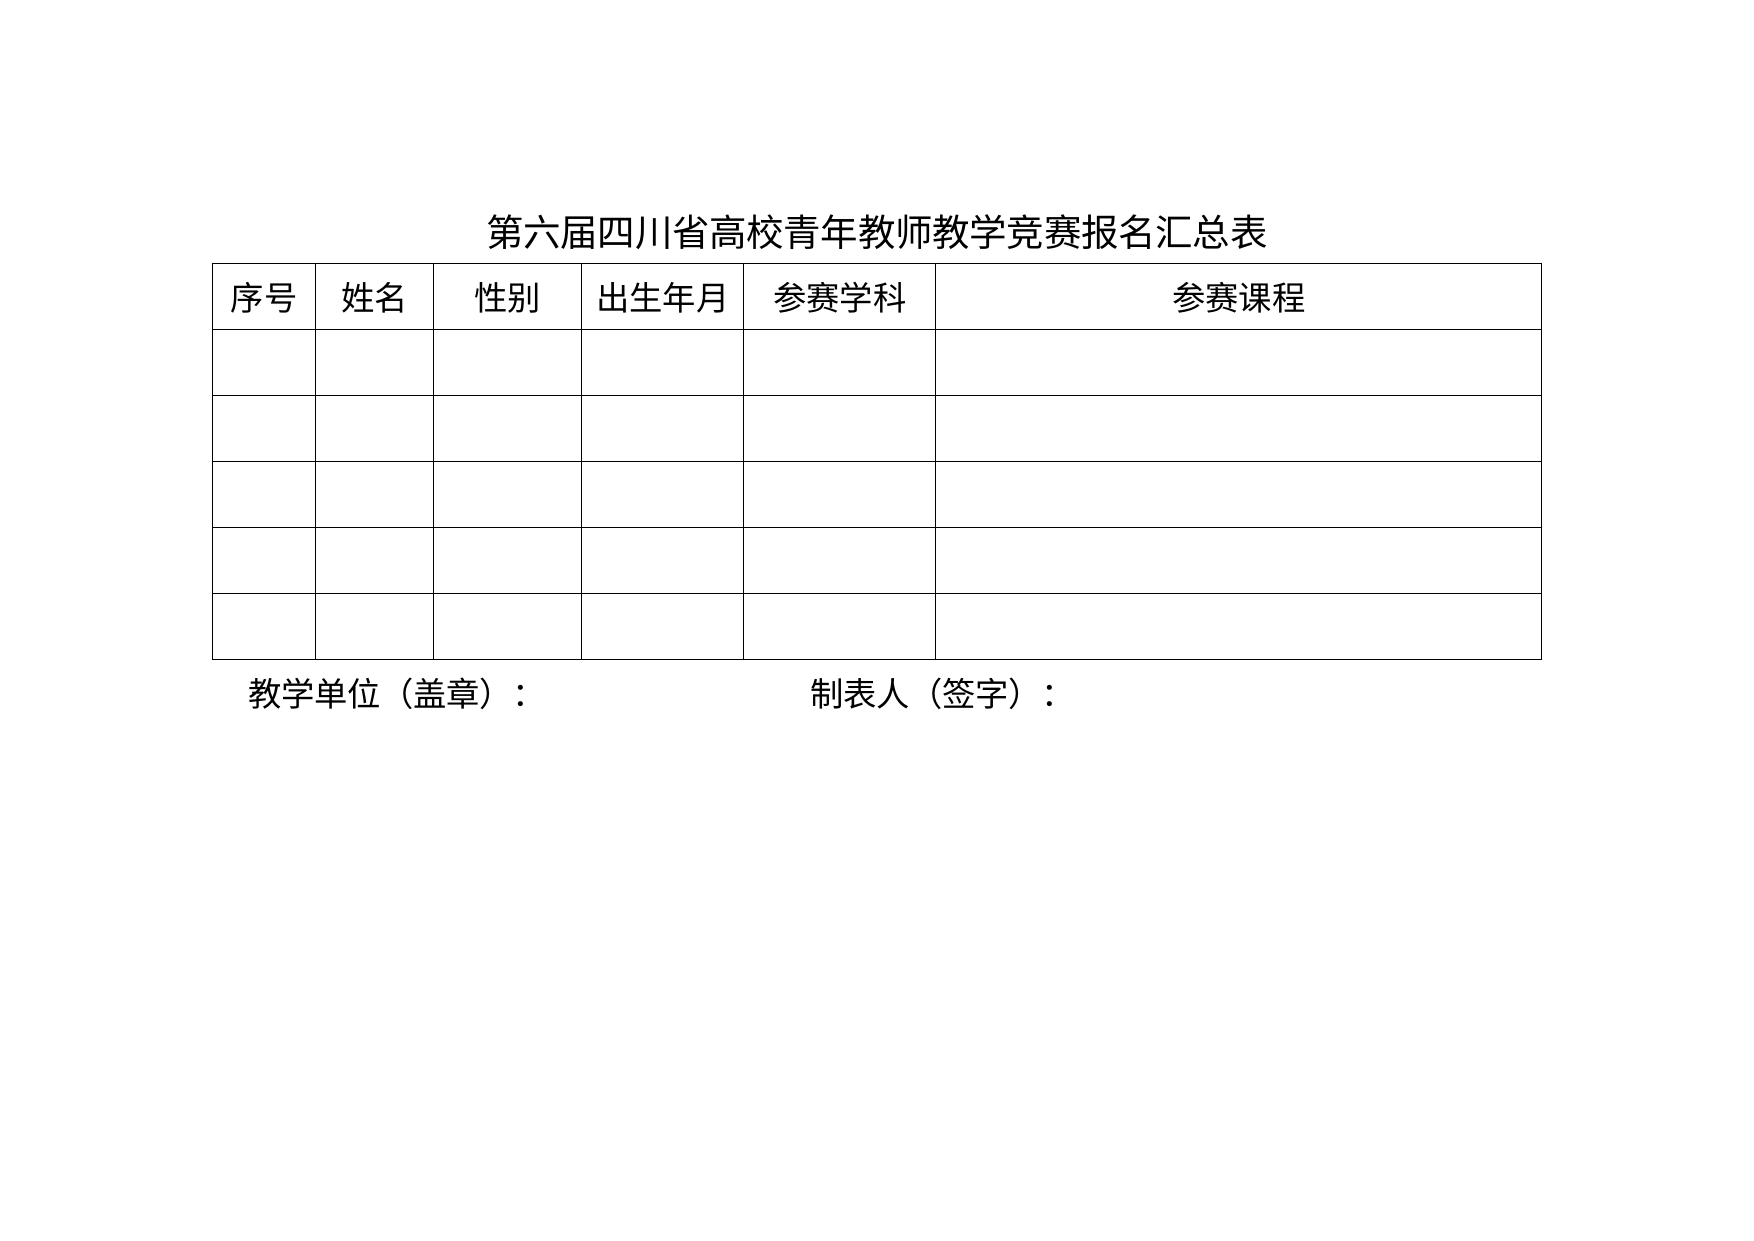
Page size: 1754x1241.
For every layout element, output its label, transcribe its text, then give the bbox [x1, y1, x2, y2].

table_cell [936, 396, 1541, 461]
table_cell [582, 396, 743, 461]
table_cell [744, 528, 935, 593]
table_header 参赛课程 [936, 264, 1541, 329]
table_cell [936, 462, 1541, 527]
table_cell [582, 462, 743, 527]
table_cell [316, 396, 433, 461]
table_cell [744, 594, 935, 659]
table_cell [434, 330, 581, 395]
table_cell [434, 462, 581, 527]
table_cell [434, 396, 581, 461]
table_header 性别 [434, 264, 581, 329]
table_cell [744, 396, 935, 461]
text 教学单位（盖章）： 制表人（签字）： [150, 660, 1604, 725]
table_cell [316, 528, 433, 593]
text 第六届四川省高校青年教师教学竞赛报名汇总表 [150, 198, 1604, 263]
table_cell [434, 594, 581, 659]
table_cell [434, 528, 581, 593]
table_cell [316, 330, 433, 395]
table_cell [744, 462, 935, 527]
table_cell [316, 462, 433, 527]
table_cell [744, 330, 935, 395]
table_cell [213, 594, 315, 659]
table_cell [213, 528, 315, 593]
table_cell [213, 396, 315, 461]
table_header 参赛学科 [744, 264, 935, 329]
table_header 出生年月 [582, 264, 743, 329]
table_cell [582, 330, 743, 395]
table_cell [316, 594, 433, 659]
table_cell [936, 528, 1541, 593]
table_cell [936, 594, 1541, 659]
table_cell [213, 462, 315, 527]
table_cell [582, 594, 743, 659]
table_header 姓名 [316, 264, 433, 329]
table_cell [213, 330, 315, 395]
table_cell [582, 528, 743, 593]
table_header 序号 [213, 264, 315, 329]
table_cell [936, 330, 1541, 395]
